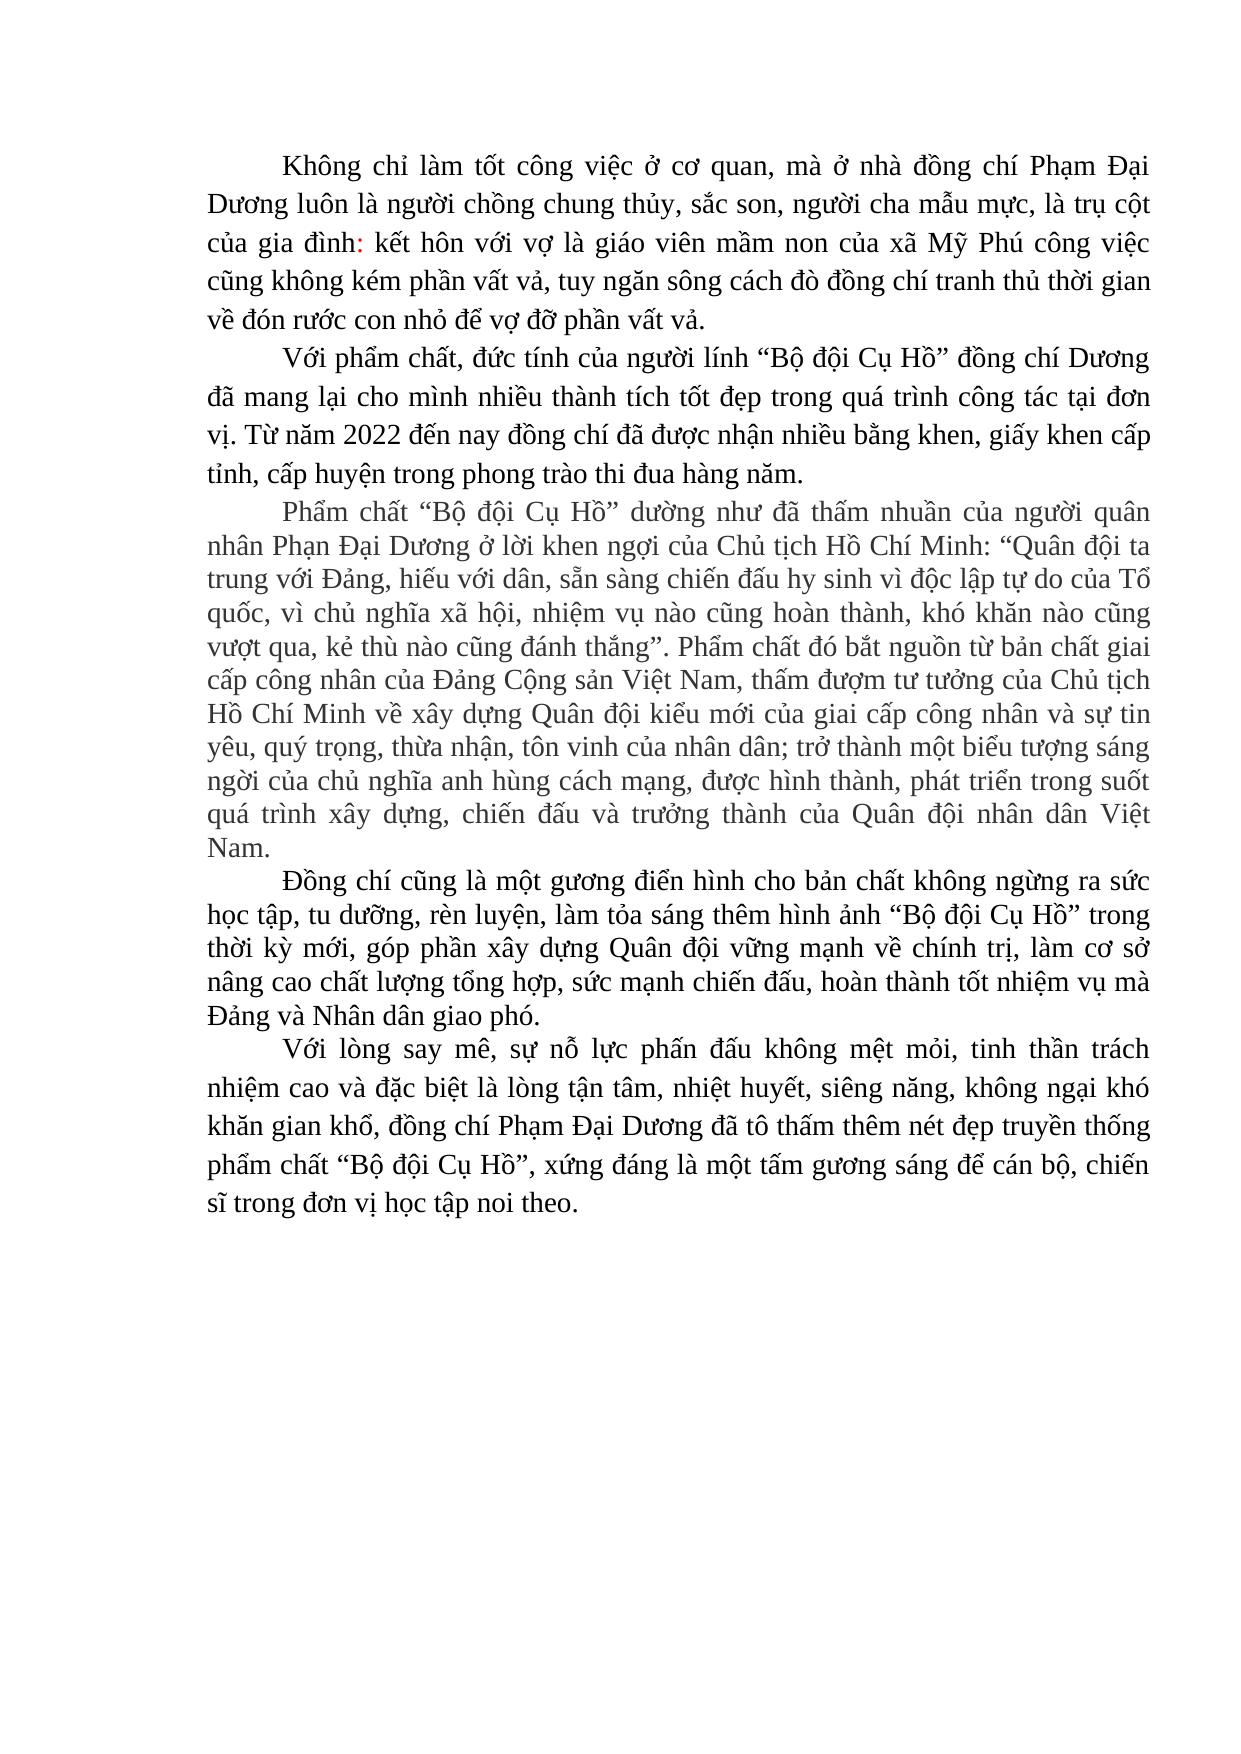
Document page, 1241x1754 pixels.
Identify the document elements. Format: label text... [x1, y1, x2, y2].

text Đồng chí cũng là một gương điển hình cho bản chất không ngừng ra sức học tập, tu dưỡng, rèn luyện, làm tỏa sáng thêm hình ảnh “Bộ đội Cụ Hồ” trong thời kỳ mới, góp phần xây dựng Quân đội vững mạnh về chính trị, làm cơ sở nâng cao chất lượng tổng hợp, sức mạnh chiến đấu, hoàn thành tốt nhiệm vụ mà Đảng và Nhân dân giao phó. [207, 863, 1152, 1031]
text Phẩm chất “Bộ đội Cụ Hồ” dường như đã thấm nhuần của người quân nhân Phạn Đại Dương ở lời khen ngợi của Chủ tịch Hồ Chí Minh: “Quân đội ta trung với Đảng, hiếu với dân, sẵn sàng chiến đấu hy sinh vì độc lập tự do của Tổ quốc, vì chủ nghĩa xã hội, nhiệm vụ nào cũng hoàn thành, khó khăn nào cũng vượt qua, kẻ thù nào cũng đánh thắng”. Phẩm chất đó bắt nguồn từ bản chất giai cấp công nhân của Đảng Cộng sản Việt Nam, thấm đượm tư tưởng của Chủ tịch Hồ Chí Minh về xây dựng Quân đội kiểu mới của giai cấp công nhân và sự tin yêu, quý trọng, thừa nhận, tôn vinh của nhân dân; trở thành một biểu tượng sáng ngời của chủ nghĩa anh hùng cách mạng, được hình thành, phát triển trong suốt quá trình xây dựng, chiến đấu và trưởng thành của Quân đội nhân dân Việt Nam. [207, 494, 1152, 863]
text Với phẩm chất, đức tính của người lính “Bộ đội Cụ Hồ” đồng chí Dương đã mang lại cho mình nhiều thành tích tốt đẹp trong quá trình công tác tại đơn vị. Từ năm 2022 đến nay đồng chí đã được nhận nhiều bằng khen, giấy khen cấp tỉnh, cấp huyện trong phong trào thi đua hàng năm. [207, 340, 1152, 489]
text Với lòng say mê, sự nỗ lực phấn đấu không mệt mỏi, tinh thần trách nhiệm cao và đặc biệt là lòng tận tâm, nhiệt huyết, siêng năng, không ngại khó khăn gian khổ, đồng chí Phạm Đại Dương đã tô thấm thêm nét đẹp truyền thống phẩm chất “Bộ đội Cụ Hồ”, xứng đáng là một tấm gương sáng để cán bộ, chiến sĩ trong đơn vị học tập noi theo. [207, 1031, 1152, 1219]
text Không chỉ làm tốt công việc ở cơ quan, mà ở nhà đồng chí Phạm Đại Dương luôn là người chồng chung thủy, sắc son, người cha mẫu mực, là trụ cột của gia đình: kết hôn với vợ là giáo viên mầm non của xã Mỹ Phú công việc cũng không kém phần vất vả, tuy ngăn sông cách đò đồng chí tranh thủ thời gian về đón rước con nhỏ để vợ đỡ phần vất vả. [207, 148, 1152, 335]
